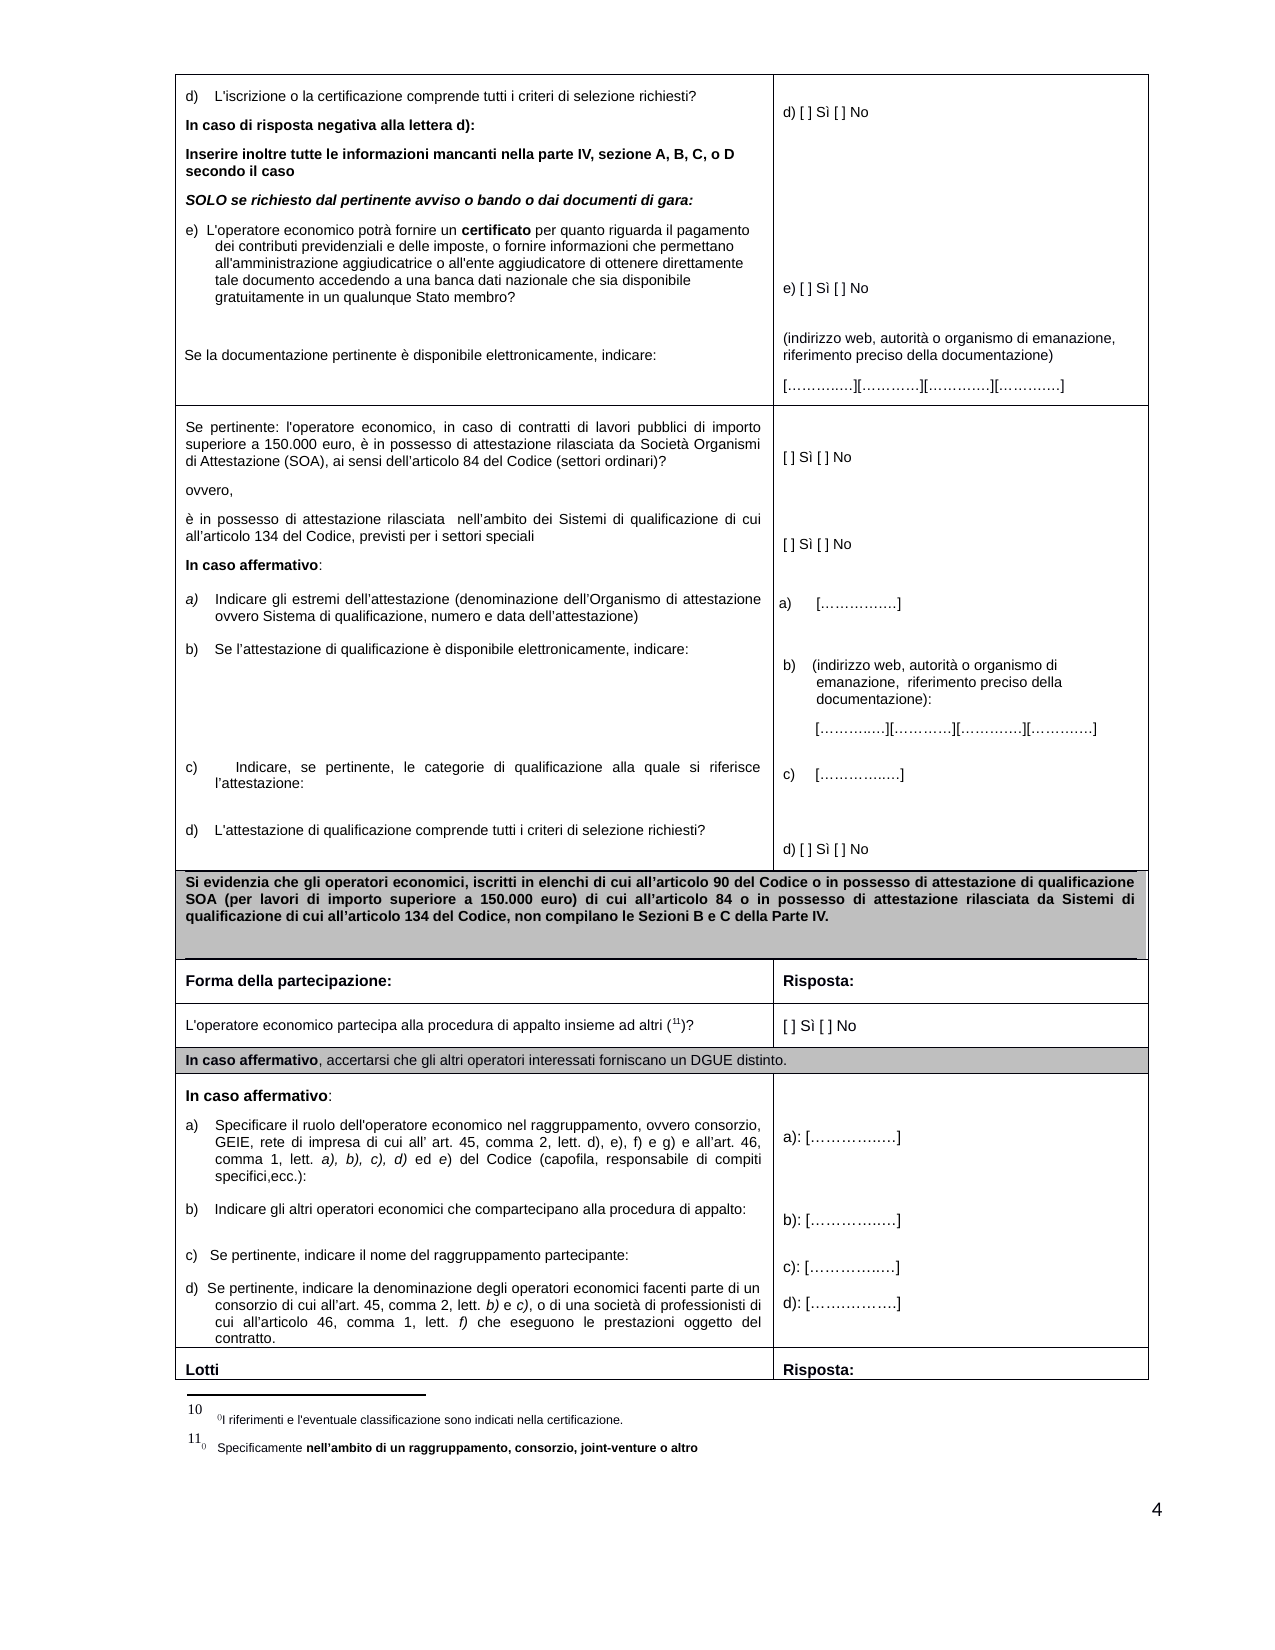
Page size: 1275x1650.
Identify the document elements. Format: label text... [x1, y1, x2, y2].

table_cell [ ] Sì [ ] No [ ] Sì [ ] No [………….…] b) (indirizzo web, autorità o organismo di emanazione, riferimento preciso della documentazione): [………..…][…………][……….…][……….…] c) […………..…] d) [ ] Sì [ ] No [774, 406, 1148, 870]
table_cell a): […………..…] b): […………..…] c): […………..…] d): […….……….] [774, 1074, 1148, 1347]
table_cell Se pertinente: l'operatore economico, in caso di contratti di lavori pubblici di importo superiore a 150.000 euro, è in possesso di attestazione rilasciata da Società Organismi di Attestazione (SOA), ai sensi dell’articolo 84 del Codice (settori ordinari)? ovvero, è in possesso di attestazione rilasciata nell’ambito dei Sistemi di qualificazione di cui all’articolo 134 del Codice, previsti per i settori speciali In caso affermativo: Indicare gli estremi dell’attestazione (denominazione dell’Organismo di attestazione ovvero Sistema di qualificazione, numero e data dell’attestazione) b) Se l’attestazione di qualificazione è disponibile elettronicamente, indicare: c) Indicare, se pertinente, le categorie di qualificazione alla quale si riferisce l’attestazione: d) L'attestazione di qualificazione comprende tutti i criteri di selezione richiesti? [176, 406, 773, 870]
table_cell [774, 75, 1148, 405]
table_cell In caso affermativo, accertarsi che gli altri operatori interessati forniscano un DGUE distinto. [176, 1048, 1148, 1073]
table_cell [176, 75, 773, 405]
table_cell [ ] Sì [ ] No [774, 1004, 1148, 1047]
table_cell Lotti [176, 1348, 773, 1378]
table_cell Risposta: [774, 1348, 1148, 1378]
table_cell Risposta: [774, 960, 1148, 1003]
table_cell L'operatore economico partecipa alla procedura di appalto insieme ad altri ()? [176, 1004, 773, 1047]
table_cell Forma della partecipazione: [176, 960, 773, 1003]
table_cell In caso affermativo: Specificare il ruolo dell'operatore economico nel raggruppamento, ovvero consorzio, GEIE, rete di impresa di cui all’ art. 45, comma 2, lett. d), e), f) e g) e all’art. 46, comma 1, lett. a), b), c), d) ed e) del Codice (capofila, responsabile di compiti specifici,ecc.): b) Indicare gli altri operatori economici che compartecipano alla procedura di appalto: c) Se pertinente, indicare il nome del raggruppamento partecipante: d) Se pertinente, indicare la denominazione degli operatori economici facenti parte di un consorzio di cui all’art. 45, comma 2, lett. b) e c), o di una società di professionisti di cui all’articolo 46, comma 1, lett. f) che eseguono le prestazioni oggetto del contratto. [176, 1074, 773, 1347]
